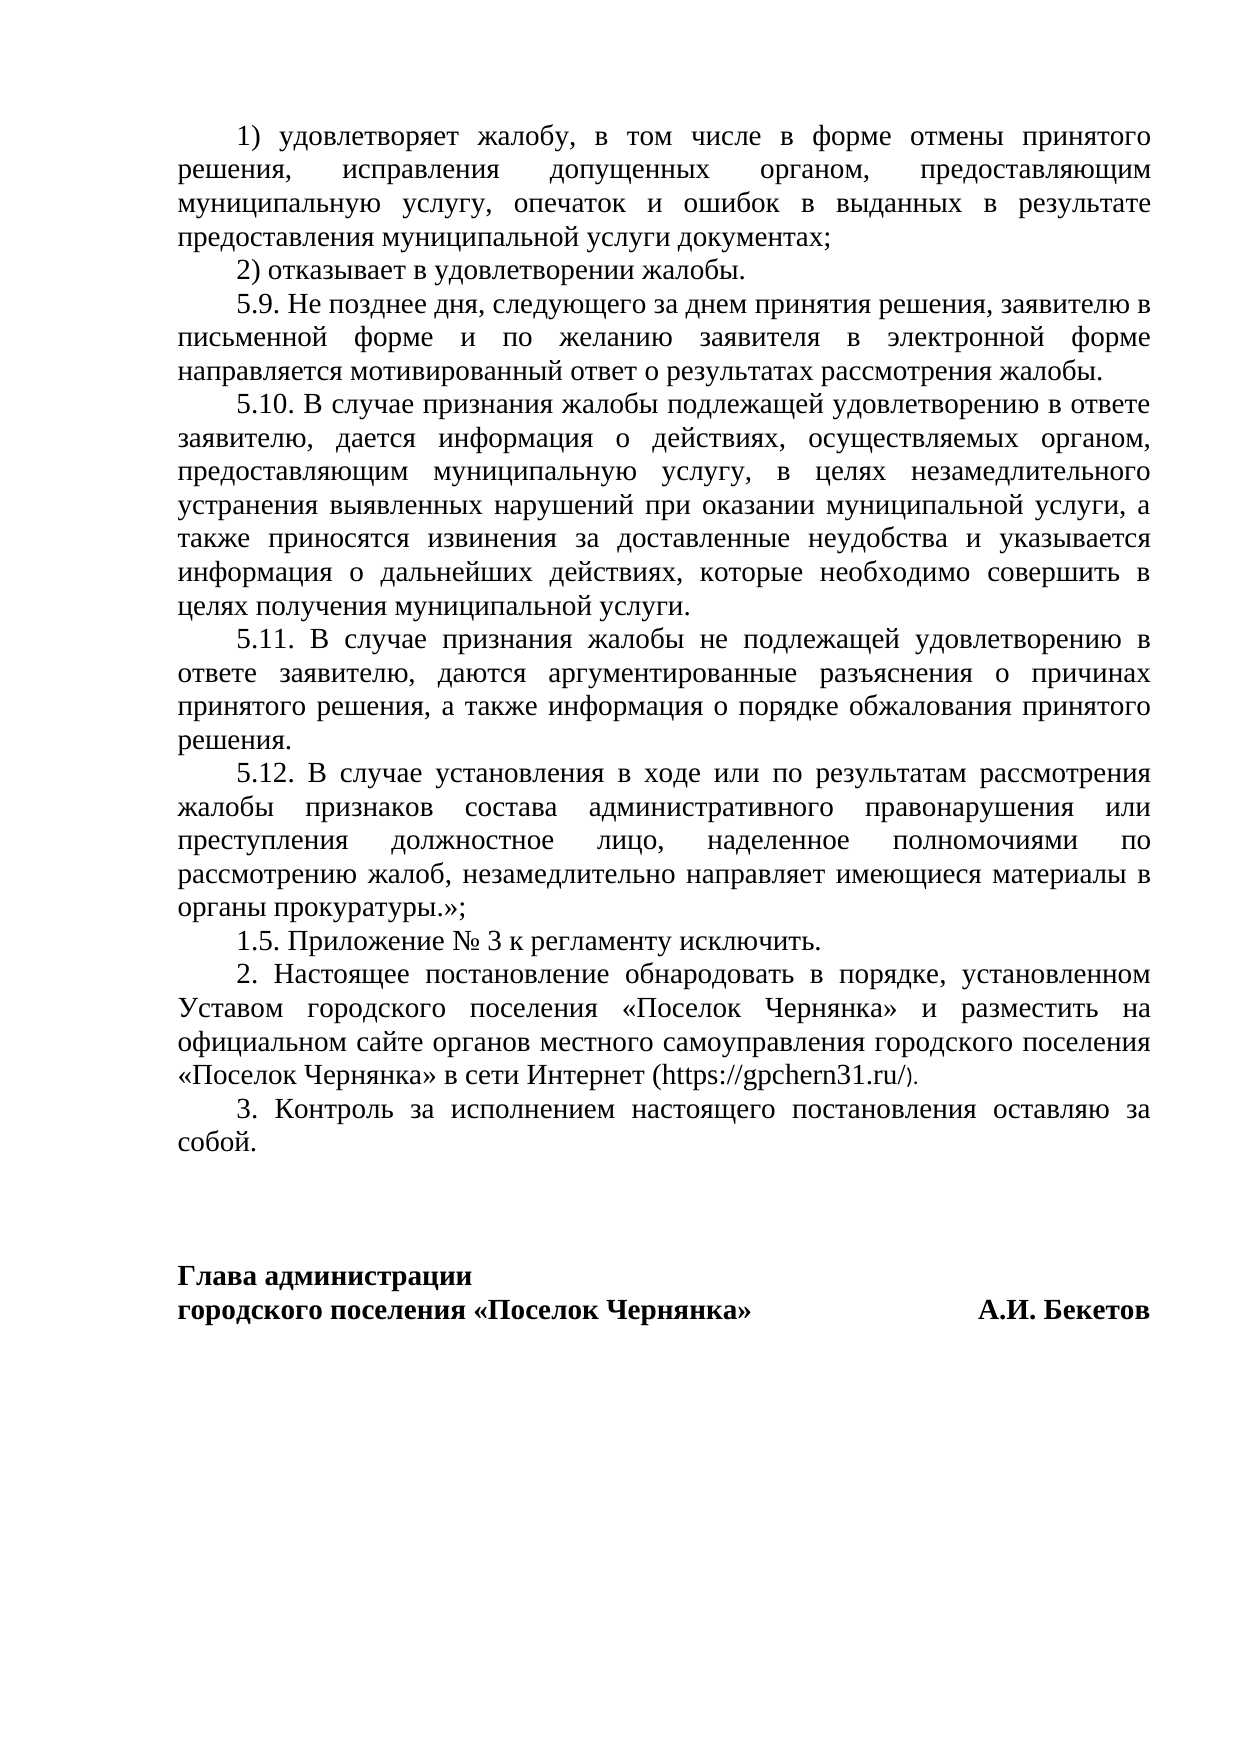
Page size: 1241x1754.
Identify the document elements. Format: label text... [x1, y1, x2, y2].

subtitle Глава администрации [177, 1258, 1152, 1292]
text 5.12. В случае установления в ходе или по результатам рассмотрения жалобы признаков состава административного правонарушения или преступления должностное лицо, наделенное полномочиями по рассмотрению жалоб, незамедлительно направляет имеющиеся материалы в органы прокуратуры.»; [177, 755, 1152, 923]
text 5.11. В случае признания жалобы не подлежащей удовлетворению в ответе заявителю, даются аргументированные разъяснения о причинах принятого решения, а также информация о порядке обжалования принятого решения. [177, 621, 1152, 755]
text городского поселения «Поселок Чернянка» А.И. Бекетов [177, 1292, 1152, 1326]
text 1) удовлетворяет жалобу, в том числе в форме отмены принятого решения, исправления допущенных органом, предоставляющим муниципальную услугу, опечаток и ошибок в выданных в результате предоставления муниципальной услуги документах; [177, 118, 1152, 252]
text 1.5. Приложение № 3 к регламенту исключить. [177, 923, 1152, 957]
text 2. Настоящее постановление обнародовать в порядке, установленном Уставом городского поселения «Поселок Чернянка» и разместить на официальном сайте органов местного самоуправления городского поселения «Поселок Чернянка» в сети Интернет (https://gpchern31.ru/). [177, 957, 1152, 1091]
text 2) отказывает в удовлетворении жалобы. [177, 252, 1152, 286]
text 5.9. Не позднее дня, следующего за днем принятия решения, заявителю в письменной форме и по желанию заявителя в электронной форме направляется мотивированный ответ о результатах рассмотрения жалобы. [177, 286, 1152, 386]
text 5.10. В случае признания жалобы подлежащей удовлетворению в ответе заявителю, дается информация о действиях, осуществляемых органом, предоставляющим муниципальную услугу, в целях незамедлительного устранения выявленных нарушений при оказании муниципальной услуги, а также приносятся извинения за доставленные неудобства и указывается информация о дальнейших действиях, которые необходимо совершить в целях получения муниципальной услуги. [177, 386, 1152, 621]
text 3. Контроль за исполнением настоящего постановления оставляю за собой. [177, 1091, 1152, 1158]
